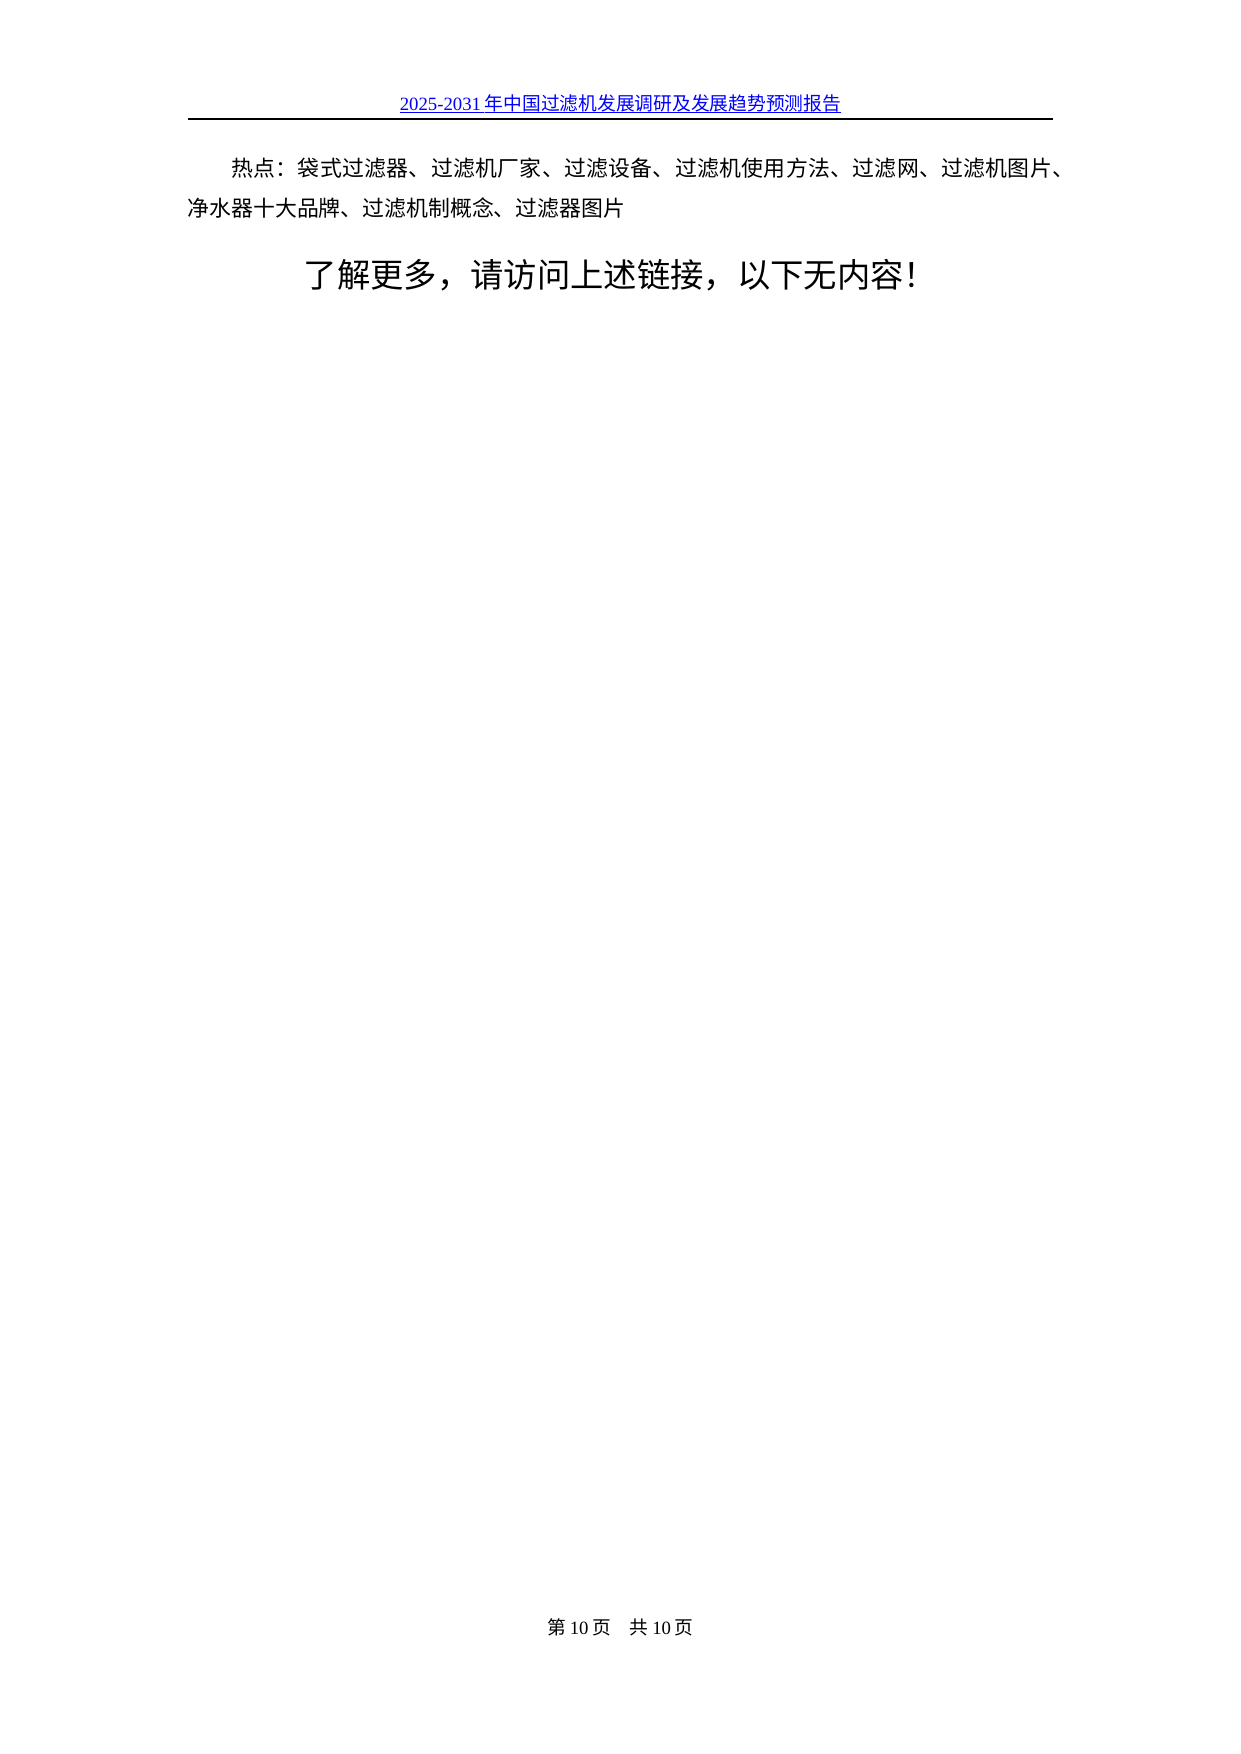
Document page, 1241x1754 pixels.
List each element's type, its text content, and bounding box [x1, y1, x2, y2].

text 热点：袋式过滤器、过滤机厂家、过滤设备、过滤机使用方法、过滤网、过滤机图片、净水器十大品牌、过滤机制概念、过滤器图片 [187, 150, 1053, 223]
title 了解更多，请访问上述链接，以下无内容！ [187, 241, 1053, 306]
